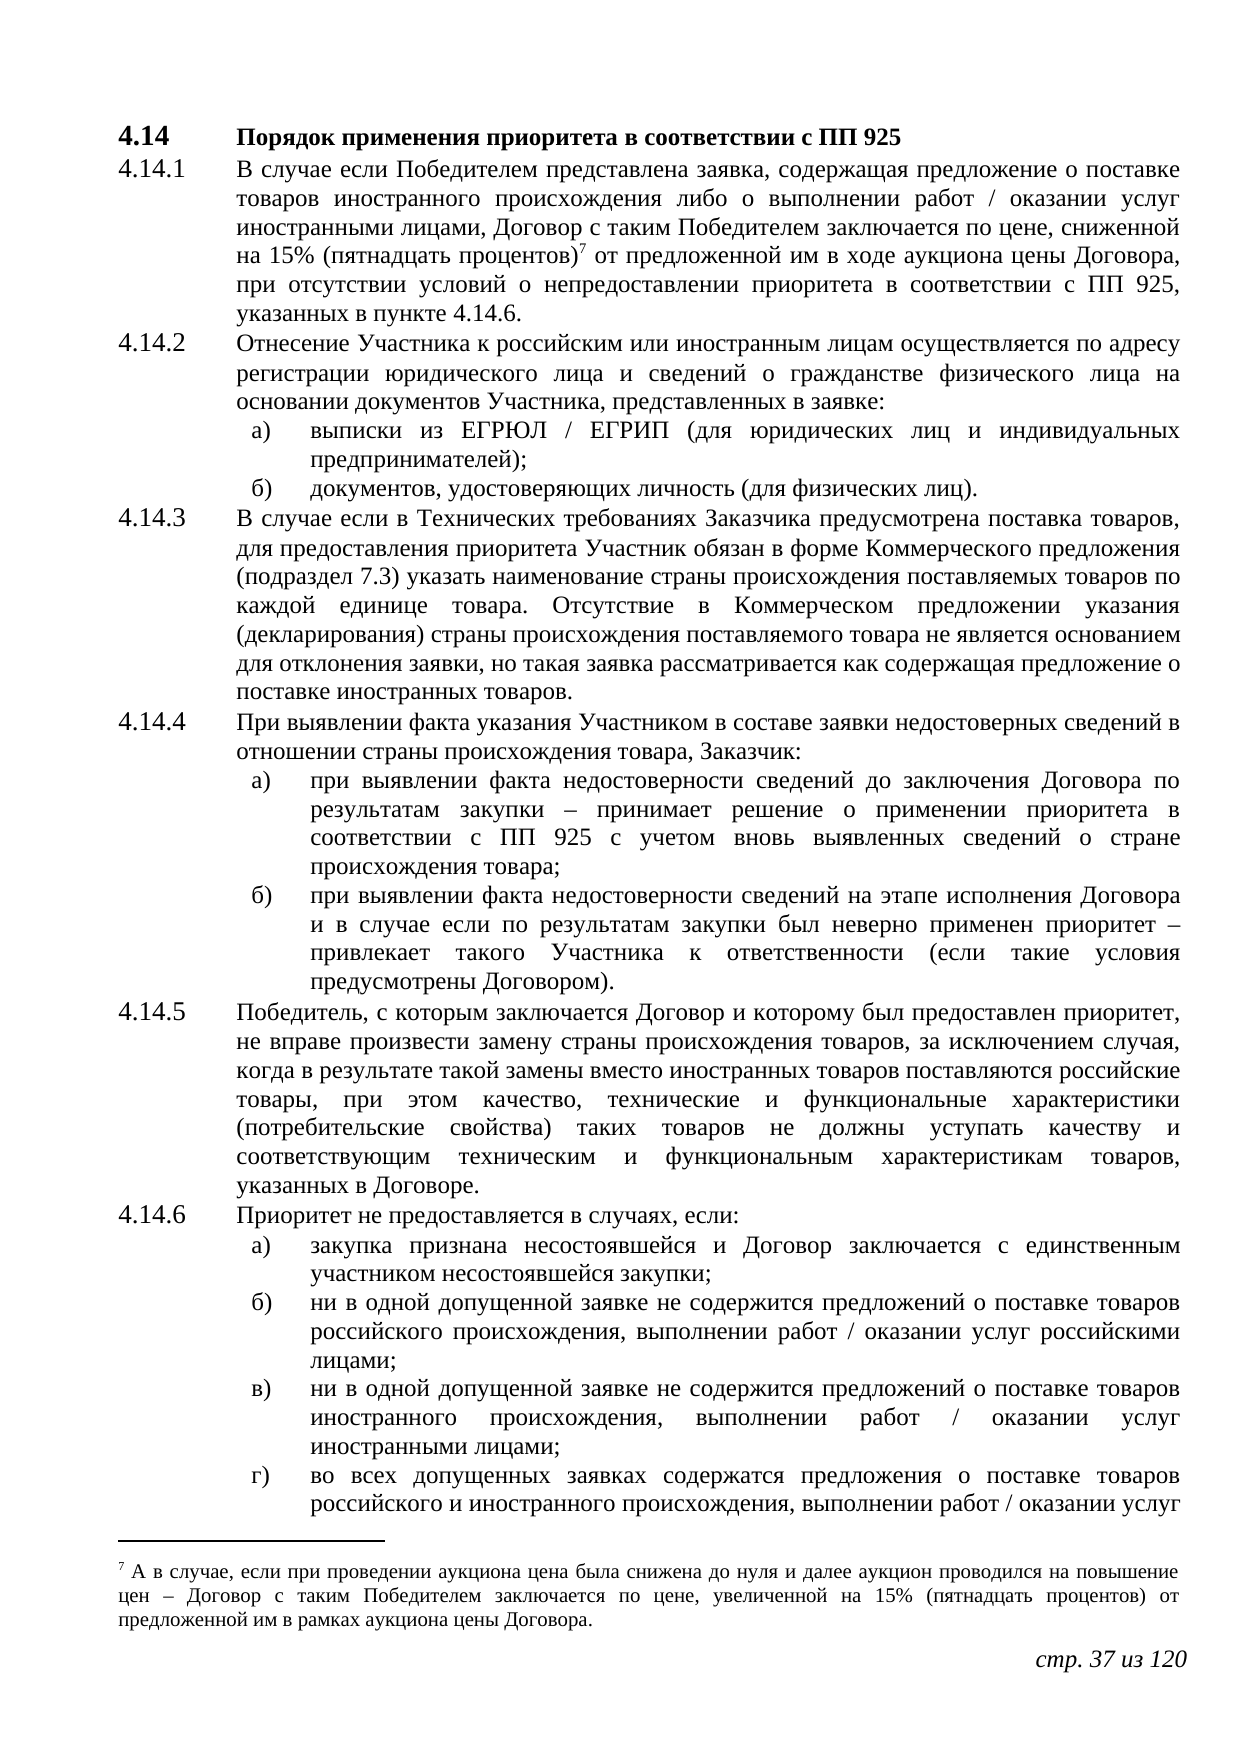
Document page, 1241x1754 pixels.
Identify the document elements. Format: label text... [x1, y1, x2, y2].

text При выявлении факта указания Участником в составе заявки недостоверных сведений в отношении страны происхождения товара, Заказчик: [118, 705, 1181, 765]
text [251, 1460, 1181, 1517]
text закупка признана несостоявшейся и Договор заключается с единственным участником несостоявшейся закупки; [251, 1230, 1181, 1287]
text при выявлении факта недостоверности сведений до заключения Договора по результатам закупки – принимает решение о применении приоритета в соответствии с ПП 925 с учетом вновь выявленных сведений о стране происхождения товара; [251, 765, 1181, 880]
text выписки из ЕГРЮЛ / ЕГРИП (для юридических лиц и индивидуальных предпринимателей); [251, 415, 1181, 473]
text Приоритет не предоставляется в случаях, если: [118, 1199, 1181, 1230]
text Победитель, с которым заключается Договор и которому был предоставлен приоритет, не вправе произвести замену страны происхождения товаров, за исключением случая, когда в результате такой замены вместо иностранных товаров поставляются российские товары, при этом качество, технические и функциональные характеристики (потребительские свойства) таких товаров не должны уступать качеству и соответствующим техническим и функциональным характеристикам товаров, указанных в Договоре. [118, 995, 1181, 1199]
text ни в одной допущенной заявке не содержится предложений о поставке товаров иностранного происхождения, выполнении работ / оказании услуг иностранными лицами; [251, 1373, 1181, 1460]
text документов, удостоверяющих личность (для физических лиц). [251, 473, 1181, 501]
text В случае если Победителем представлена заявка, содержащая предложение о поставке товаров иностранного происхождения либо о выполнении работ / оказании услуг иностранными лицами, Договор с таким Победителем заключается по цене, сниженной на 15% (пятнадцать процентов) от предложенной им в ходе аукциона цены Договора, при отсутствии условий о непредоставлении приоритета в соответствии с ПП 925, указанных в пункте 4.14.6. [118, 152, 1181, 327]
text В случае если в Технических требованиях Заказчика предусмотрена поставка товаров, для предоставления приоритета Участник обязан в форме Коммерческого предложения (подраздел 7.3) указать наименование страны происхождения поставляемых товаров по каждой единице товара. Отсутствие в Коммерческом предложении указания (декларирования) страны происхождения поставляемого товара не является основанием для отклонения заявки, но такая заявка рассматривается как содержащая предложение о поставке иностранных товаров. [118, 501, 1181, 705]
subtitle Порядок применения приоритета в соответствии с ПП 925 [118, 118, 1181, 152]
text при выявлении факта недостоверности сведений на этапе исполнения Договора и в случае если по результатам закупки был неверно применен приоритет – привлекает такого Участника к ответственности (если такие условия предусмотрены Договором). [251, 880, 1181, 995]
text ни в одной допущенной заявке не содержится предложений о поставке товаров российского происхождения, выполнении работ / оказании услуг российскими лицами; [251, 1287, 1181, 1373]
text Отнесение Участника к российским или иностранным лицам осуществляется по адресу регистрации юридического лица и сведений о гражданстве физического лица на основании документов Участника, представленных в заявке: [118, 327, 1181, 415]
